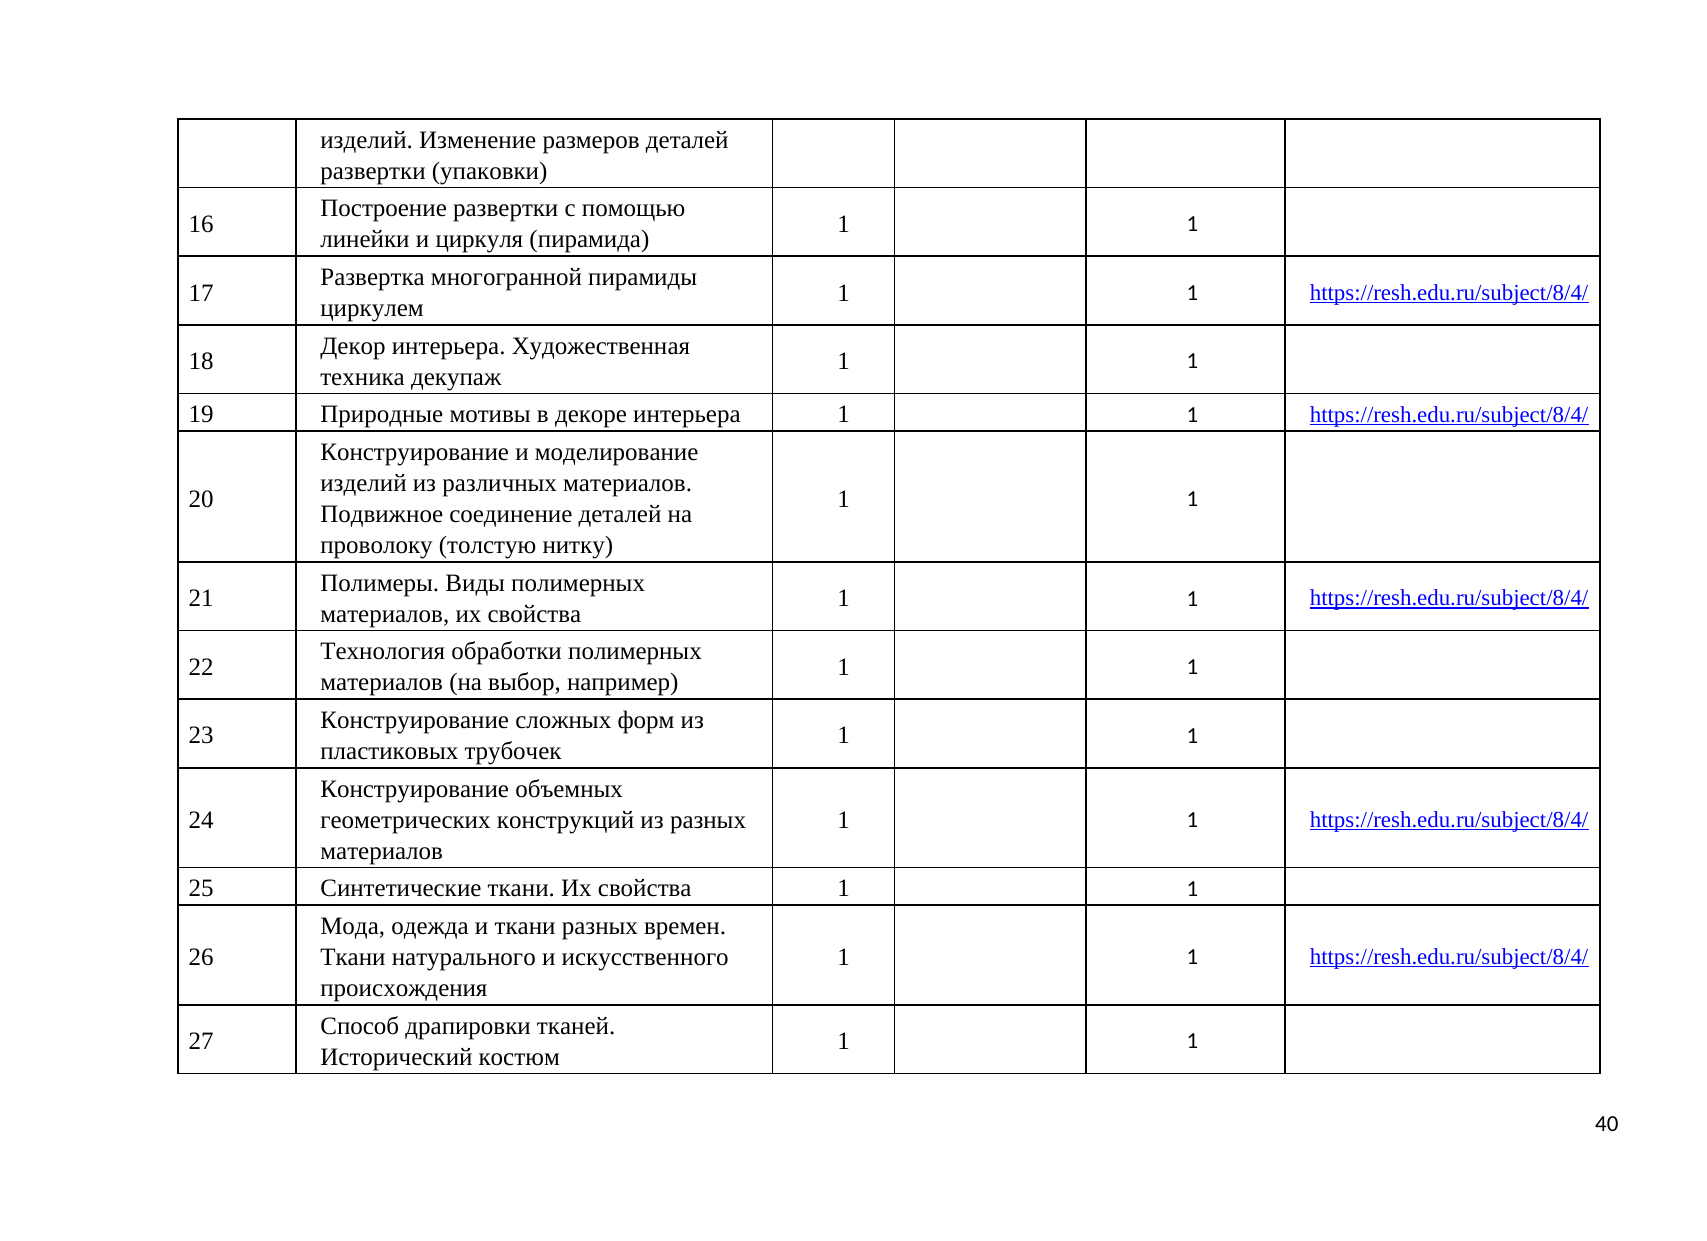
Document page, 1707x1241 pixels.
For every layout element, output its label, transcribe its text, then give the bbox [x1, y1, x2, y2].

table_cell https://resh.edu.ru/subject/8/4/ [1286, 769, 1599, 867]
table_cell 25 [179, 868, 295, 904]
table_cell 20 [179, 432, 295, 561]
table_cell https://resh.edu.ru/subject/8/4/ [1286, 563, 1599, 630]
table_cell [1286, 432, 1599, 561]
table_cell 15 [179, 120, 295, 187]
table_cell 1 [1087, 1006, 1284, 1073]
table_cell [297, 120, 772, 187]
table_cell Построение развертки с помощью линейки и циркуля (пирамида) [297, 188, 772, 255]
table_cell 1 [773, 120, 894, 187]
table_cell [895, 432, 1085, 561]
table_cell Конструирование сложных форм из пластиковых трубочек [297, 700, 772, 767]
table_cell 27 [179, 1006, 295, 1073]
table_cell 1 [773, 769, 894, 867]
table_cell [1286, 700, 1599, 767]
table_cell 1 [773, 326, 894, 393]
table_cell [1286, 631, 1599, 698]
table_cell Полимеры. Виды полимерных материалов, их свойства [297, 563, 772, 630]
table_cell Способ драпировки тканей. Исторический костюм [297, 1006, 772, 1073]
table_cell 18 [179, 326, 295, 393]
table_cell 17 [179, 257, 295, 324]
table_cell 16 [179, 188, 295, 255]
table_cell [1286, 120, 1599, 187]
table_cell 1 [1087, 563, 1284, 630]
table_cell [895, 563, 1085, 630]
table_cell 23 [179, 700, 295, 767]
table_cell 24 [179, 769, 295, 867]
table_cell 1 [1087, 120, 1284, 187]
table_cell 1 [773, 1006, 894, 1073]
table_cell [895, 394, 1085, 430]
table_cell [1286, 188, 1599, 255]
table_cell 1 [1087, 432, 1284, 561]
table_cell 1 [773, 394, 894, 430]
table_cell [1286, 326, 1599, 393]
table_cell https://resh.edu.ru/subject/8/4/ [1286, 257, 1599, 324]
table_cell 26 [179, 906, 295, 1004]
table_cell 1 [773, 432, 894, 561]
table_cell Технология обработки полимерных материалов (на выбор, например) [297, 631, 772, 698]
table_cell 1 [1087, 394, 1284, 430]
table_cell [1286, 868, 1599, 904]
table_cell 1 [1087, 326, 1284, 393]
table_cell 1 [773, 868, 894, 904]
table_cell Развертка многогранной пирамиды циркулем [297, 257, 772, 324]
table_cell Конструирование и моделирование изделий из различных материалов. Подвижное соединение деталей на проволоку (толстую нитку) [297, 432, 772, 561]
table_cell [895, 257, 1085, 324]
table_cell 1 [773, 700, 894, 767]
table_cell https://resh.edu.ru/subject/8/4/ [1286, 394, 1599, 430]
table_cell 1 [773, 257, 894, 324]
table_cell 1 [1087, 906, 1284, 1004]
table_cell [895, 906, 1085, 1004]
table_cell 1 [1087, 700, 1284, 767]
table_cell [895, 631, 1085, 698]
table_cell [895, 120, 1085, 187]
table_cell [895, 700, 1085, 767]
table_cell Мода, одежда и ткани разных времен. Ткани натурального и искусственного происхождения [297, 906, 772, 1004]
table_cell 1 [773, 631, 894, 698]
table_cell Конструирование объемных геометрических конструкций из разных материалов [297, 769, 772, 867]
table_cell 19 [179, 394, 295, 430]
table_cell [1286, 1006, 1599, 1073]
table_cell 1 [773, 906, 894, 1004]
table_cell 1 [1087, 868, 1284, 904]
table_cell 1 [1087, 769, 1284, 867]
table_cell [895, 868, 1085, 904]
table_cell https://resh.edu.ru/subject/8/4/ [1286, 906, 1599, 1004]
table_cell [895, 769, 1085, 867]
table_cell Природные мотивы в декоре интерьера [297, 394, 772, 430]
table_cell 1 [1087, 257, 1284, 324]
table_cell [895, 326, 1085, 393]
table_cell 21 [179, 563, 295, 630]
table_cell [895, 1006, 1085, 1073]
table_cell 22 [179, 631, 295, 698]
table_cell Декор интерьера. Художественная техника декупаж [297, 326, 772, 393]
table_cell 1 [1087, 631, 1284, 698]
table_cell 1 [773, 188, 894, 255]
table_cell 1 [1087, 188, 1284, 255]
table_cell 1 [773, 563, 894, 630]
table_cell Синтетические ткани. Их свойства [297, 868, 772, 904]
table_cell [895, 188, 1085, 255]
